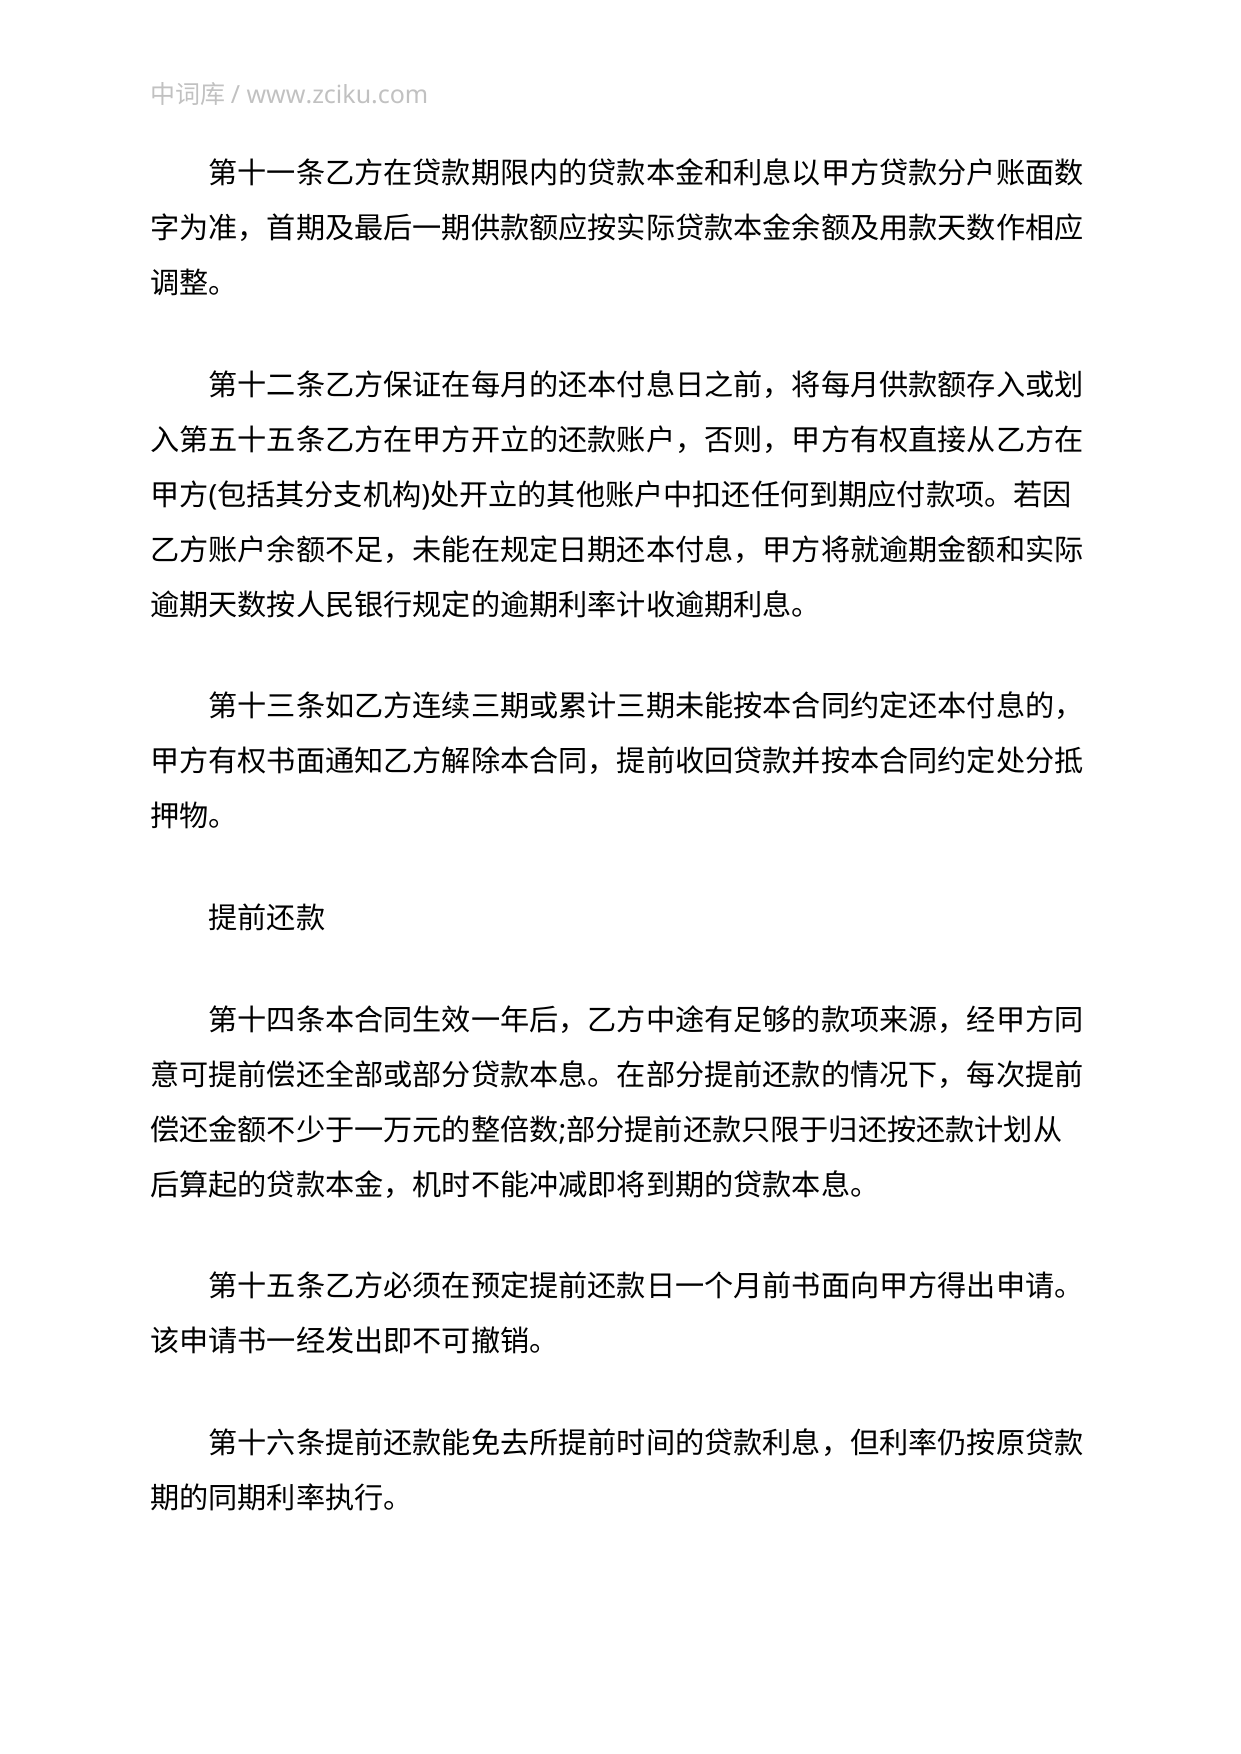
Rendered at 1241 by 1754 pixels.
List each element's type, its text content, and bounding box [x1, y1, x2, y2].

text 第十一条乙方在贷款期限内的贷款本金和利息以甲方贷款分户账面数字为准，首期及最后一期供款额应按实际贷款本金余额及用款天数作相应调整。 [150, 150, 1090, 302]
text 第十三条如乙方连续三期或累计三期未能按本合同约定还本付息的，甲方有权书面通知乙方解除本合同，提前收回贷款并按本合同约定处分抵押物。 [150, 683, 1090, 835]
text 第十二条乙方保证在每月的还本付息日之前，将每月供款额存入或划入第五十五条乙方在甲方开立的还款账户，否则，甲方有权直接从乙方在甲方(包括其分支机构)处开立的其他账户中扣还任何到期应付款项。若因乙方账户余额不足，未能在规定日期还本付息，甲方将就逾期金额和实际逾期天数按人民银行规定的逾期利率计收逾期利息。 [150, 362, 1090, 623]
text 第十六条提前还款能免去所提前时间的贷款利息，但利率仍按原贷款期的同期利率执行。 [150, 1419, 1090, 1517]
text 第十四条本合同生效一年后，乙方中途有足够的款项来源，经甲方同意可提前偿还全部或部分贷款本息。在部分提前还款的情况下，每次提前偿还金额不少于一万元的整倍数;部分提前还款只限于归还按还款计划从后算起的贷款本金，机时不能冲减即将到期的贷款本息。 [150, 996, 1090, 1203]
text 提前还款 [150, 894, 1090, 937]
text 第十五条乙方必须在预定提前还款日一个月前书面向甲方得出申请。该申请书一经发出即不可撤销。 [150, 1263, 1090, 1360]
